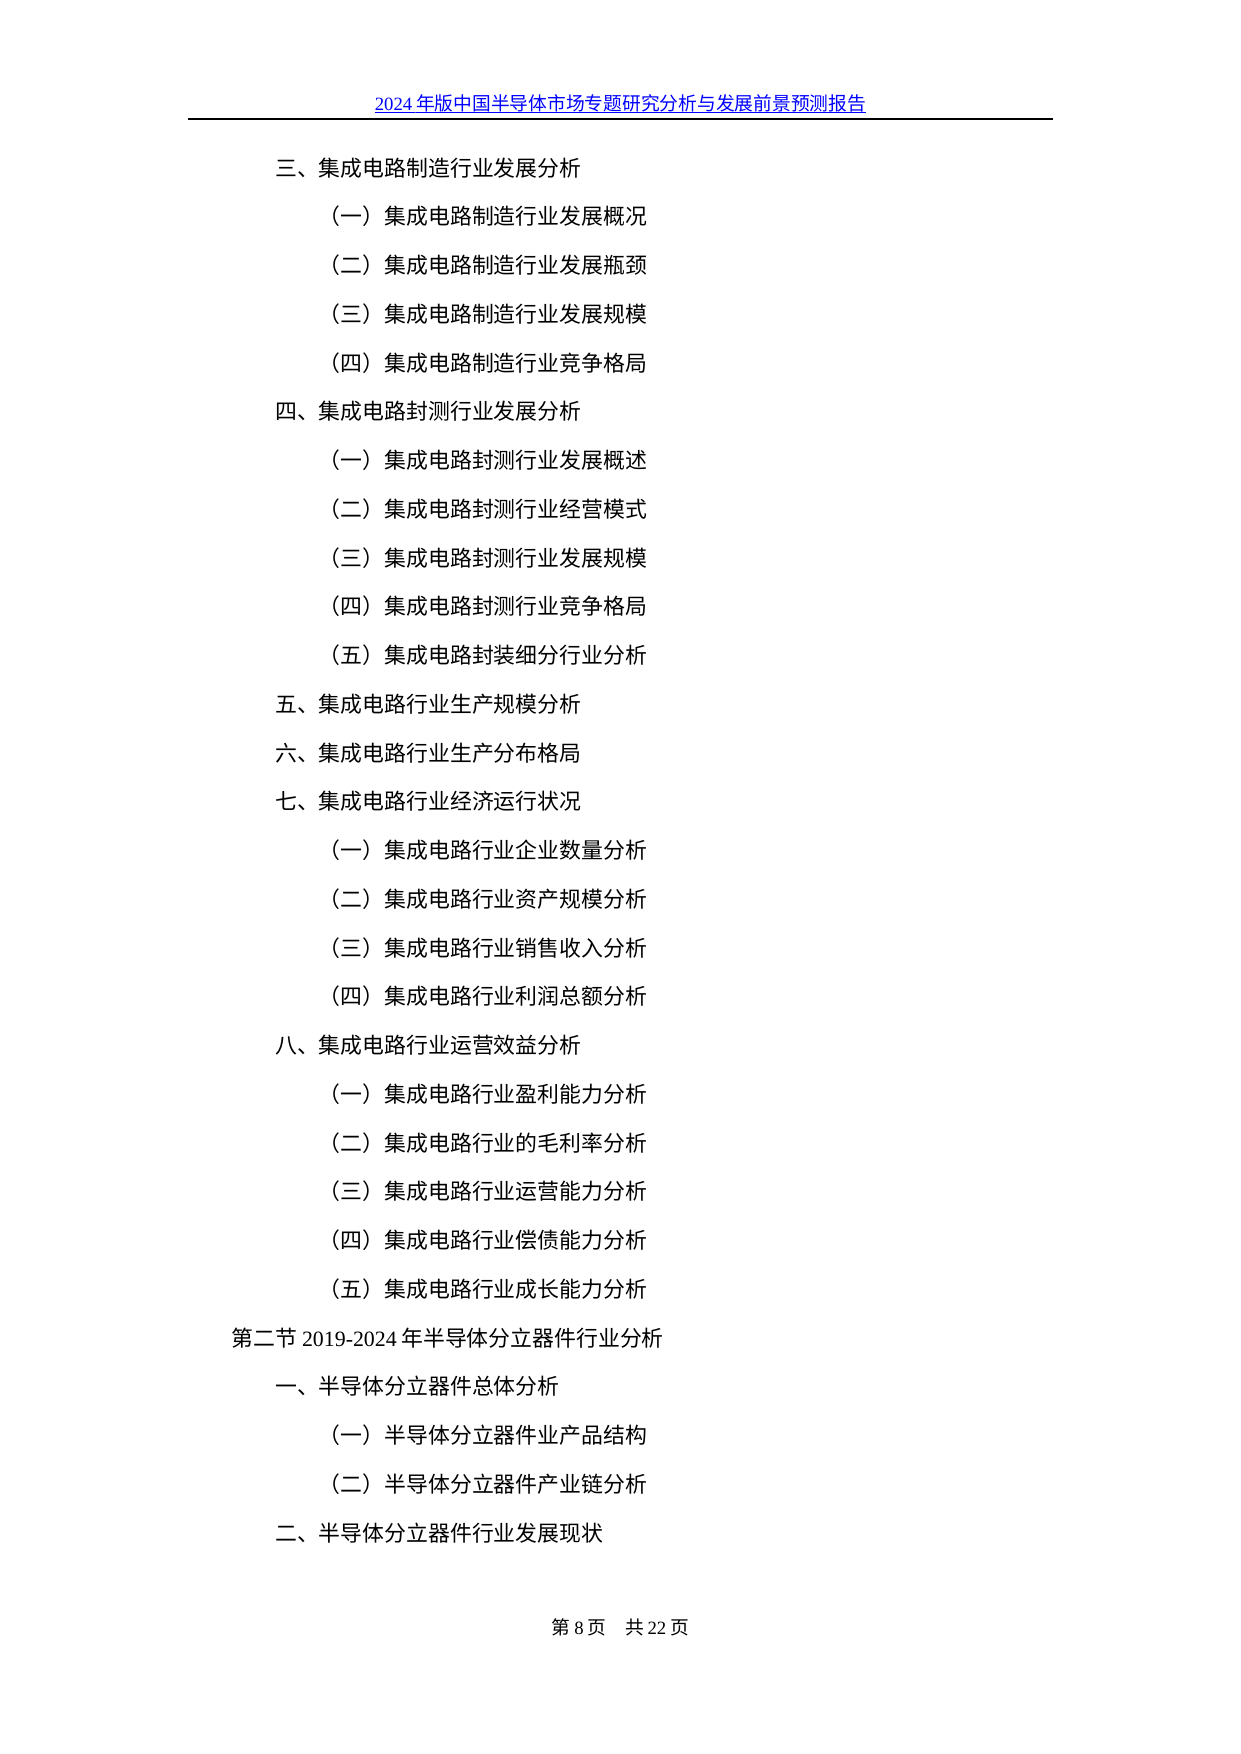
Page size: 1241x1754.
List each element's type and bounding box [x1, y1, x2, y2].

text [187, 150, 1053, 1548]
